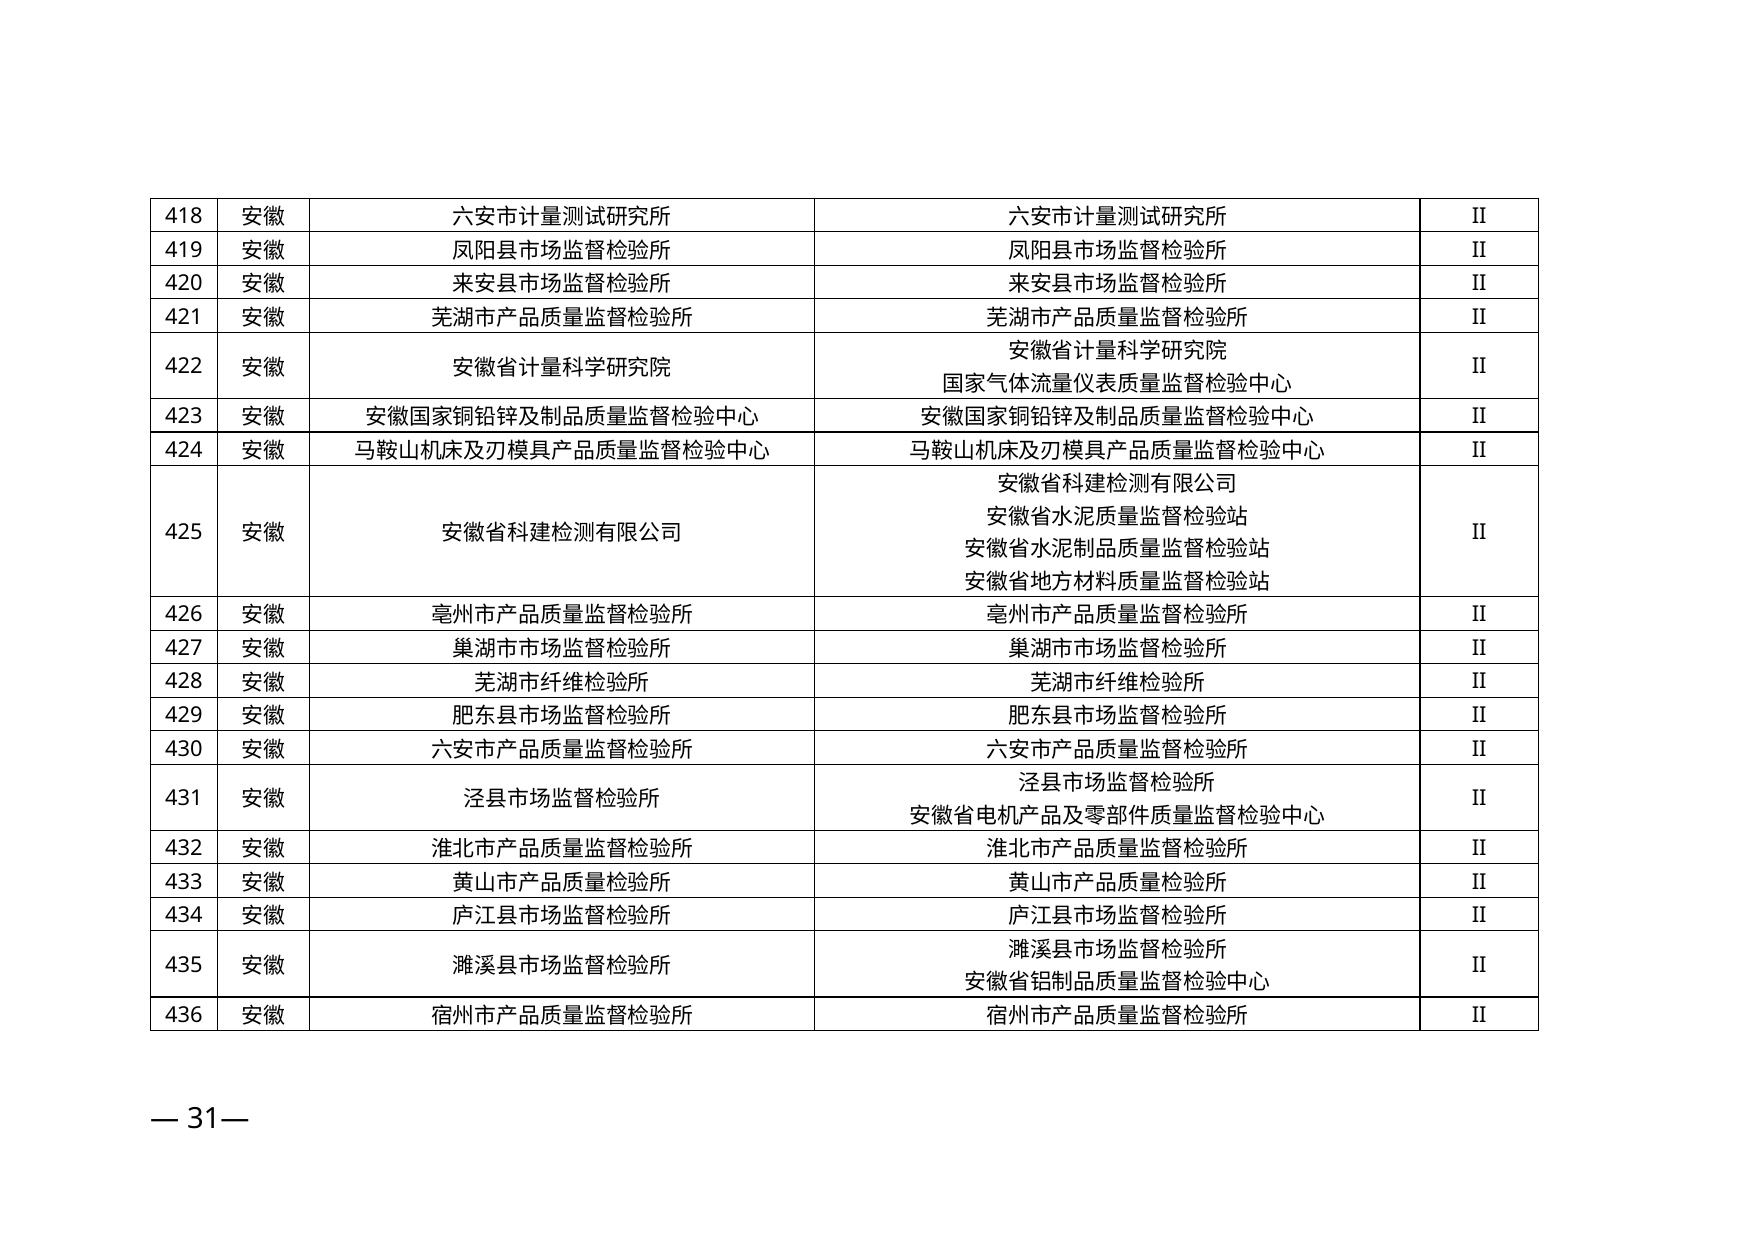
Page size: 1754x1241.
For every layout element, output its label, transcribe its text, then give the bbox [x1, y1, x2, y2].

table_cell 芜湖市产品质量监督检验所 [310, 299, 814, 332]
table_cell II [1421, 631, 1538, 663]
table_cell 安徽 [218, 266, 309, 298]
table_cell II [1421, 998, 1538, 1030]
table_cell 来安县市场监督检验所 [310, 266, 814, 298]
table_cell 凤阳县市场监督检验所 [310, 232, 814, 265]
table_cell 安徽 [218, 631, 309, 663]
table_cell 安徽 [218, 199, 309, 231]
table_cell 安徽 [218, 831, 309, 863]
table_cell 淮北市产品质量监督检验所 [815, 831, 1419, 863]
table_cell 安徽 [218, 597, 309, 629]
table_cell 来安县市场监督检验所 [815, 266, 1419, 298]
table_cell 安徽 [218, 232, 309, 265]
table_cell 巢湖市市场监督检验所 [815, 631, 1419, 663]
table_cell II [1421, 399, 1538, 431]
table_cell 安徽省计量科学研究院 [310, 333, 814, 398]
table_cell II [1421, 433, 1538, 465]
table_cell 宿州市产品质量监督检验所 [310, 998, 814, 1030]
table_cell 安徽 [218, 399, 309, 431]
table_cell II [1421, 698, 1538, 730]
table_cell II [1421, 597, 1538, 629]
table_cell 430 [151, 731, 217, 764]
table_cell 428 [151, 664, 217, 697]
table_cell 泾县市场监督检验所 安徽省电机产品及零部件质量监督检验中心 [815, 765, 1419, 830]
table_cell 424 [151, 433, 217, 465]
table_cell 六安市计量测试研究所 [310, 199, 814, 231]
table_cell II [1421, 898, 1538, 930]
table_cell 淮北市产品质量监督检验所 [310, 831, 814, 863]
table_cell II [1421, 731, 1538, 764]
table_cell 421 [151, 299, 217, 332]
table_cell 安徽 [218, 466, 309, 596]
table_cell 宿州市产品质量监督检验所 [815, 998, 1419, 1030]
table_cell 庐江县市场监督检验所 [310, 898, 814, 930]
table_cell 安徽国家铜铅锌及制品质量监督检验中心 [310, 399, 814, 431]
table_cell 安徽 [218, 698, 309, 730]
table_cell 422 [151, 333, 217, 398]
table_cell 六安市计量测试研究所 [815, 199, 1419, 231]
table_cell 黄山市产品质量检验所 [310, 864, 814, 897]
table_cell II [1421, 931, 1538, 996]
table_cell 安徽 [218, 931, 309, 996]
table_cell II [1421, 232, 1538, 265]
table_cell 安徽国家铜铅锌及制品质量监督检验中心 [815, 399, 1419, 431]
table_cell 安徽 [218, 765, 309, 830]
table_cell 濉溪县市场监督检验所 安徽省铝制品质量监督检验中心 [815, 931, 1419, 996]
table_cell 安徽 [218, 664, 309, 697]
table_cell 436 [151, 998, 217, 1030]
table_cell 425 [151, 466, 217, 596]
table_cell 芜湖市产品质量监督检验所 [815, 299, 1419, 332]
table_cell 431 [151, 765, 217, 830]
table_cell II [1421, 266, 1538, 298]
table_cell 安徽 [218, 864, 309, 897]
table_cell 420 [151, 266, 217, 298]
table_cell 安徽 [218, 333, 309, 398]
table_cell 亳州市产品质量监督检验所 [310, 597, 814, 629]
table_cell II [1421, 664, 1538, 697]
table_cell 濉溪县市场监督检验所 [310, 931, 814, 996]
table_cell 安徽省科建检测有限公司 [310, 466, 814, 596]
table_cell 芜湖市纤维检验所 [815, 664, 1419, 697]
table_cell 419 [151, 232, 217, 265]
table_cell 亳州市产品质量监督检验所 [815, 597, 1419, 629]
table_cell 六安市产品质量监督检验所 [815, 731, 1419, 764]
table_cell 安徽省科建检测有限公司 安徽省水泥质量监督检验站 安徽省水泥制品质量监督检验站 安徽省地方材料质量监督检验站 [815, 466, 1419, 596]
table_cell II [1421, 199, 1538, 231]
table_cell 肥东县市场监督检验所 [815, 698, 1419, 730]
table_cell 435 [151, 931, 217, 996]
table_cell 安徽省计量科学研究院 国家气体流量仪表质量监督检验中心 [815, 333, 1419, 398]
table_cell 安徽 [218, 299, 309, 332]
table_cell 安徽 [218, 998, 309, 1030]
table_cell 六安市产品质量监督检验所 [310, 731, 814, 764]
table_cell 马鞍山机床及刃模具产品质量监督检验中心 [310, 433, 814, 465]
table_cell 凤阳县市场监督检验所 [815, 232, 1419, 265]
table_cell 433 [151, 864, 217, 897]
table_cell 429 [151, 698, 217, 730]
table_cell 423 [151, 399, 217, 431]
table_cell II [1421, 864, 1538, 897]
table_cell II [1421, 299, 1538, 332]
table_cell 426 [151, 597, 217, 629]
table_cell II [1421, 831, 1538, 863]
table_cell 安徽 [218, 898, 309, 930]
table_cell 庐江县市场监督检验所 [815, 898, 1419, 930]
table_cell II [1421, 466, 1538, 596]
table_cell 434 [151, 898, 217, 930]
table_cell 马鞍山机床及刃模具产品质量监督检验中心 [815, 433, 1419, 465]
table_cell 泾县市场监督检验所 [310, 765, 814, 830]
table_cell 427 [151, 631, 217, 663]
table_cell 巢湖市市场监督检验所 [310, 631, 814, 663]
table_cell 418 [151, 199, 217, 231]
table_cell 432 [151, 831, 217, 863]
table_cell II [1421, 333, 1538, 398]
table_cell 芜湖市纤维检验所 [310, 664, 814, 697]
table_cell 黄山市产品质量检验所 [815, 864, 1419, 897]
table_cell 安徽 [218, 433, 309, 465]
table_cell 安徽 [218, 731, 309, 764]
table_cell 肥东县市场监督检验所 [310, 698, 814, 730]
table_cell II [1421, 765, 1538, 830]
